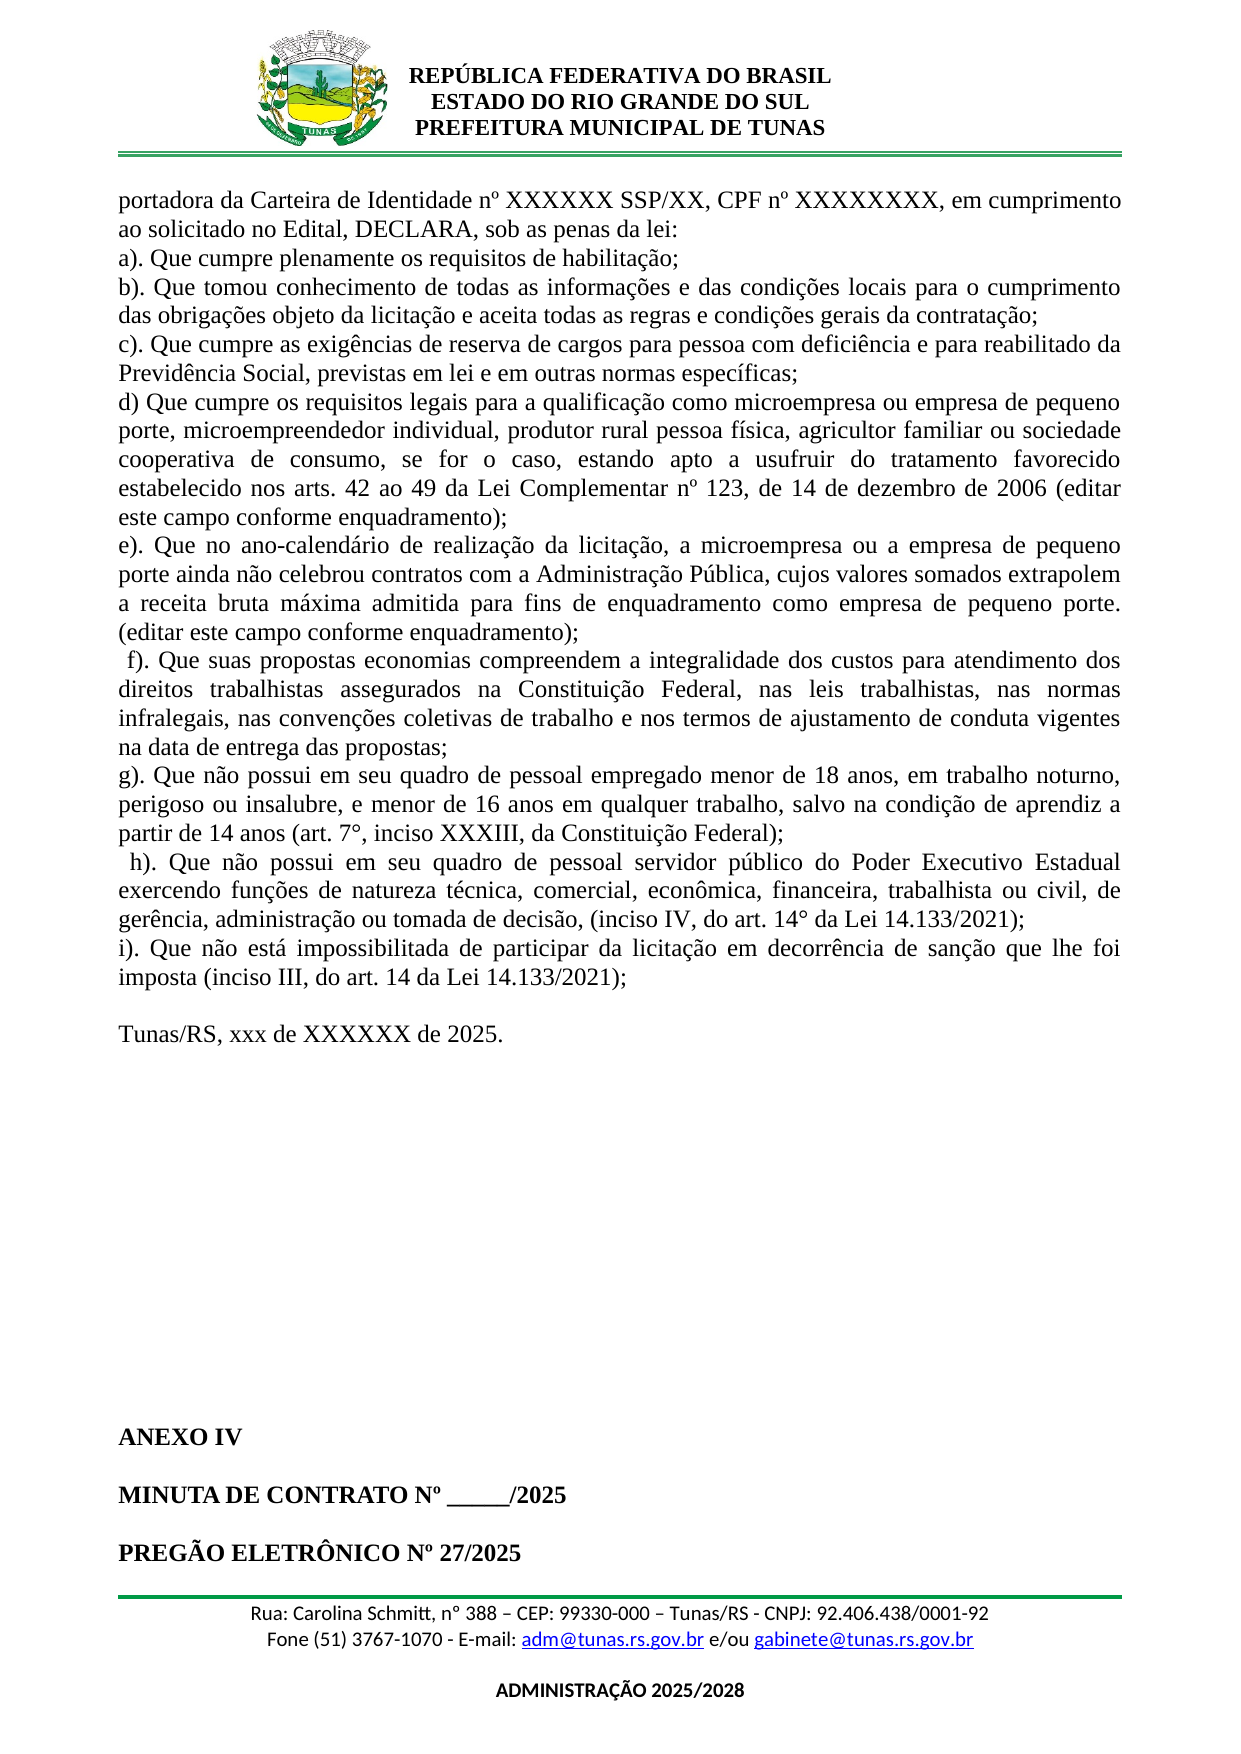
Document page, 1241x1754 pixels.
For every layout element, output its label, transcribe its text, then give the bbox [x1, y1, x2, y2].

subtitle MINUTA DE CONTRATO Nº _____/2025 [118, 1480, 1122, 1509]
text f). Que suas propostas economias compreendem a integralidade dos custos para atendimento dos direitos trabalhistas assegurados na Constituição Federal, nas leis trabalhistas, nas normas infralegais, nas convenções coletivas de trabalho e nos termos de ajustamento de conduta vigentes na data de entrega das propostas; [118, 645, 1122, 760]
text h). Que não possui em seu quadro de pessoal servidor público do Poder Executivo Estadual exercendo funções de natureza técnica, comercial, econômica, financeira, trabalhista ou civil, de gerência, administração ou tomada de decisão, (inciso IV, do art. 14° da Lei 14.133/2021); [118, 847, 1122, 933]
text d) Que cumpre os requisitos legais para a qualificação como microempresa ou empresa de pequeno porte, microempreendedor individual, produtor rural pessoa física, agricultor familiar ou sociedade cooperativa de consumo, se for o caso, estando apto a usufruir do tratamento favorecido estabelecido nos arts. 42 ao 49 da Lei Complementar nº 123, de 14 de dezembro de 2006 (editar este campo conforme enquadramento); [118, 387, 1122, 530]
picture [256, 30, 388, 146]
text c). Que cumpre as exigências de reserva de cargos para pessoa com deficiência e para reabilitado da Previdência Social, previstas em lei e em outras normas específicas; [118, 329, 1122, 387]
text ANEXO IV [118, 1422, 1122, 1451]
text g). Que não possui em seu quadro de pessoal empregado menor de 18 anos, em trabalho noturno, perigoso ou insalubre, e menor de 16 anos em qualquer trabalho, salvo na condição de aprendiz a partir de 14 anos (art. 7°, inciso XXXIII, da Constituição Federal); [118, 760, 1122, 847]
text i). Que não está impossibilitada de participar da licitação em decorrência de sanção que lhe foi imposta (inciso III, do art. 14 da Lei 14.133/2021); [118, 933, 1122, 990]
text a). Que cumpre plenamente os requisitos de habilitação; [118, 243, 1122, 272]
subtitle PREGÃO ELETRÔNICO Nº 27/2025 [118, 1538, 1122, 1567]
text b). Que tomou conhecimento de todas as informações e das condições locais para o cumprimento das obrigações objeto da licitação e aceita todas as regras e condições gerais da contratação; [118, 272, 1122, 329]
text Tunas/RS, xxx de XXXXXX de 2025. [118, 1019, 1122, 1048]
text e). Que no ano-calendário de realização da licitação, a microempresa ou a empresa de pequeno porte ainda não celebrou contratos com a Administração Pública, cujos valores somados extrapolem a receita bruta máxima admitida para fins de enquadramento como empresa de pequeno porte. (editar este campo conforme enquadramento); [118, 530, 1122, 645]
